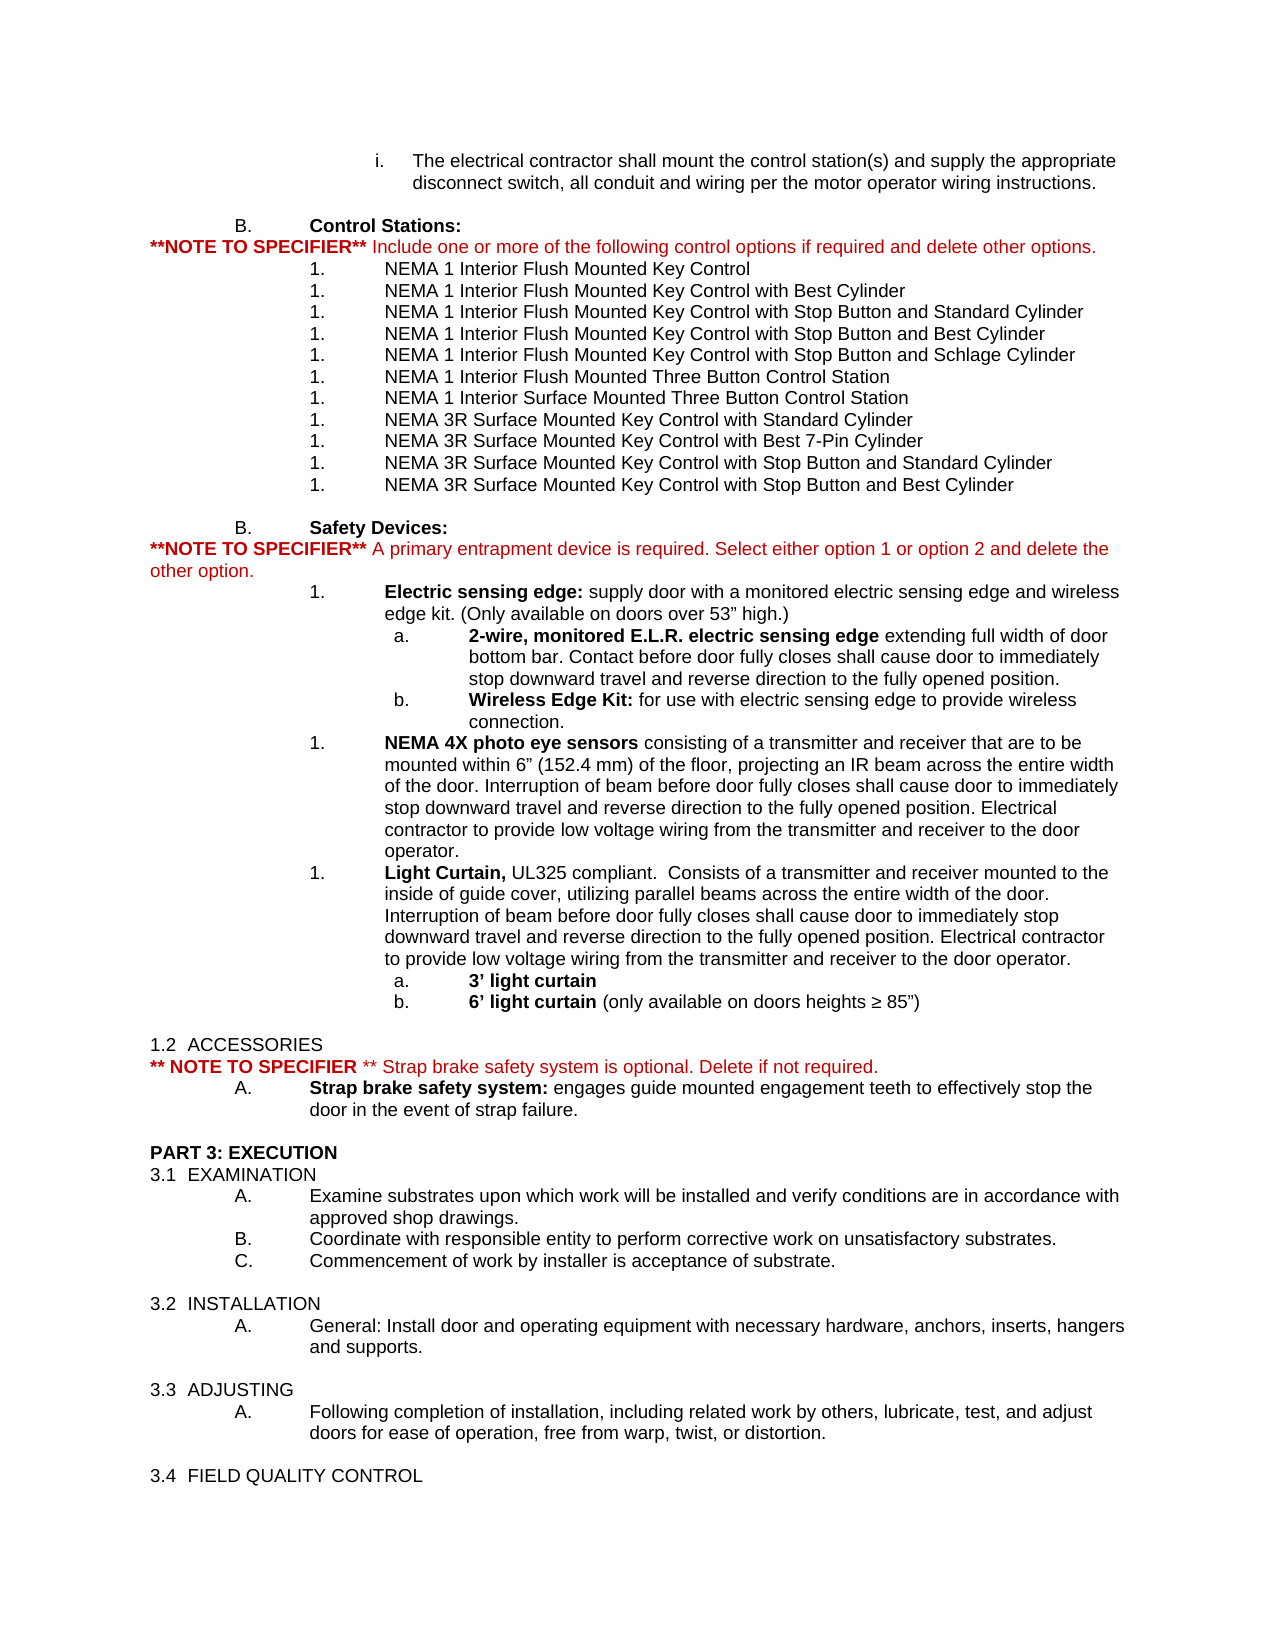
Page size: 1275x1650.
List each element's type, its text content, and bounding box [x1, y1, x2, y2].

list Examine substrates upon which work will be installed and verify conditions are in accordance with approved shop drawings. [234, 1185, 1125, 1228]
list EXAMINATION [150, 1163, 1125, 1185]
list INSTALLATION [150, 1293, 1125, 1314]
list Safety Devices: [234, 517, 1125, 538]
list **NOTE TO SPECIFIER** Include one or more of the following control options if required and delete other options. [150, 236, 1125, 258]
list ADJUSTING [150, 1379, 1125, 1401]
list NEMA 3R Surface Mounted Key Control with Standard Cylinder [309, 409, 1125, 430]
list NEMA 1 Interior Flush Mounted Key Control with Stop Button and Standard Cylinder [309, 301, 1125, 322]
list ** NOTE TO SPECIFIER ** Strap brake safety system is optional. Delete if not required. [150, 1056, 1125, 1077]
list Strap brake safety system: engages guide mounted engagement teeth to effectively stop the door in the event of strap failure. [234, 1077, 1125, 1120]
list Commencement of work by installer is acceptance of substrate. [234, 1250, 1125, 1271]
list NEMA 1 Interior Flush Mounted Three Button Control Station [309, 366, 1125, 387]
text PART 3: EXECUTION [150, 1142, 1125, 1163]
list Following completion of installation, including related work by others, lubricate, test, and adjust doors for ease of operation, free from warp, twist, or distortion. [234, 1401, 1125, 1444]
list 2-wire, monitored E.L.R. electric sensing edge extending full width of door bottom bar. Contact before door fully closes shall cause door to immediately stop downward travel and reverse direction to the fully opened position. [394, 624, 1125, 689]
list Wireless Edge Kit: for use with electric sensing edge to provide wireless connection. [394, 689, 1125, 732]
list FIELD QUALITY CONTROL [150, 1465, 1125, 1487]
list NEMA 1 Interior Flush Mounted Key Control [309, 258, 1125, 279]
list NEMA 1 Interior Flush Mounted Key Control with Best Cylinder [309, 279, 1125, 301]
list 3’ light curtain [394, 969, 1125, 991]
list 6’ light curtain (only available on doors heights ≥ 85”) [394, 991, 1125, 1012]
list NEMA 3R Surface Mounted Key Control with Best 7-Pin Cylinder [309, 430, 1125, 452]
list Coordinate with responsible entity to perform corrective work on unsatisfactory substrates. [234, 1228, 1125, 1250]
list **NOTE TO SPECIFIER** A primary entrapment device is required. Select either option 1 or option 2 and delete the other option. [150, 538, 1125, 581]
list ACCESSORIES [150, 1034, 1125, 1056]
list Electric sensing edge: supply door with a monitored electric sensing edge and wireless edge kit. (Only available on doors over 53” high.) [309, 581, 1125, 624]
list Light Curtain, UL325 compliant. Consists of a transmitter and receiver mounted to the inside of guide cover, utilizing parallel beams across the entire width of the door. Interruption of beam before door fully closes shall cause door to immediately stop downward travel and reverse direction to the fully opened position. Electrical contractor to provide low voltage wiring from the transmitter and receiver to the door operator. [309, 862, 1125, 969]
list General: Install door and operating equipment with necessary hardware, anchors, inserts, hangers and supports. [234, 1314, 1125, 1357]
list NEMA 3R Surface Mounted Key Control with Stop Button and Best Cylinder [309, 473, 1125, 495]
list The electrical contractor shall mount the control station(s) and supply the appropriate disconnect switch, all conduit and wiring per the motor operator wiring instructions. [375, 150, 1125, 193]
list NEMA 1 Interior Flush Mounted Key Control with Stop Button and Best Cylinder [309, 322, 1125, 344]
list NEMA 1 Interior Surface Mounted Three Button Control Station [309, 387, 1125, 409]
list Control Stations: [234, 215, 1125, 236]
list NEMA 3R Surface Mounted Key Control with Stop Button and Standard Cylinder [309, 452, 1125, 473]
list NEMA 1 Interior Flush Mounted Key Control with Stop Button and Schlage Cylinder [309, 344, 1125, 366]
list NEMA 4X photo eye sensors consisting of a transmitter and receiver that are to be mounted within 6” (152.4 mm) of the floor, projecting an IR beam across the entire width of the door. Interruption of beam before door fully closes shall cause door to immediately stop downward travel and reverse direction to the fully opened position. Electrical contractor to provide low voltage wiring from the transmitter and receiver to the door operator. [309, 732, 1125, 862]
